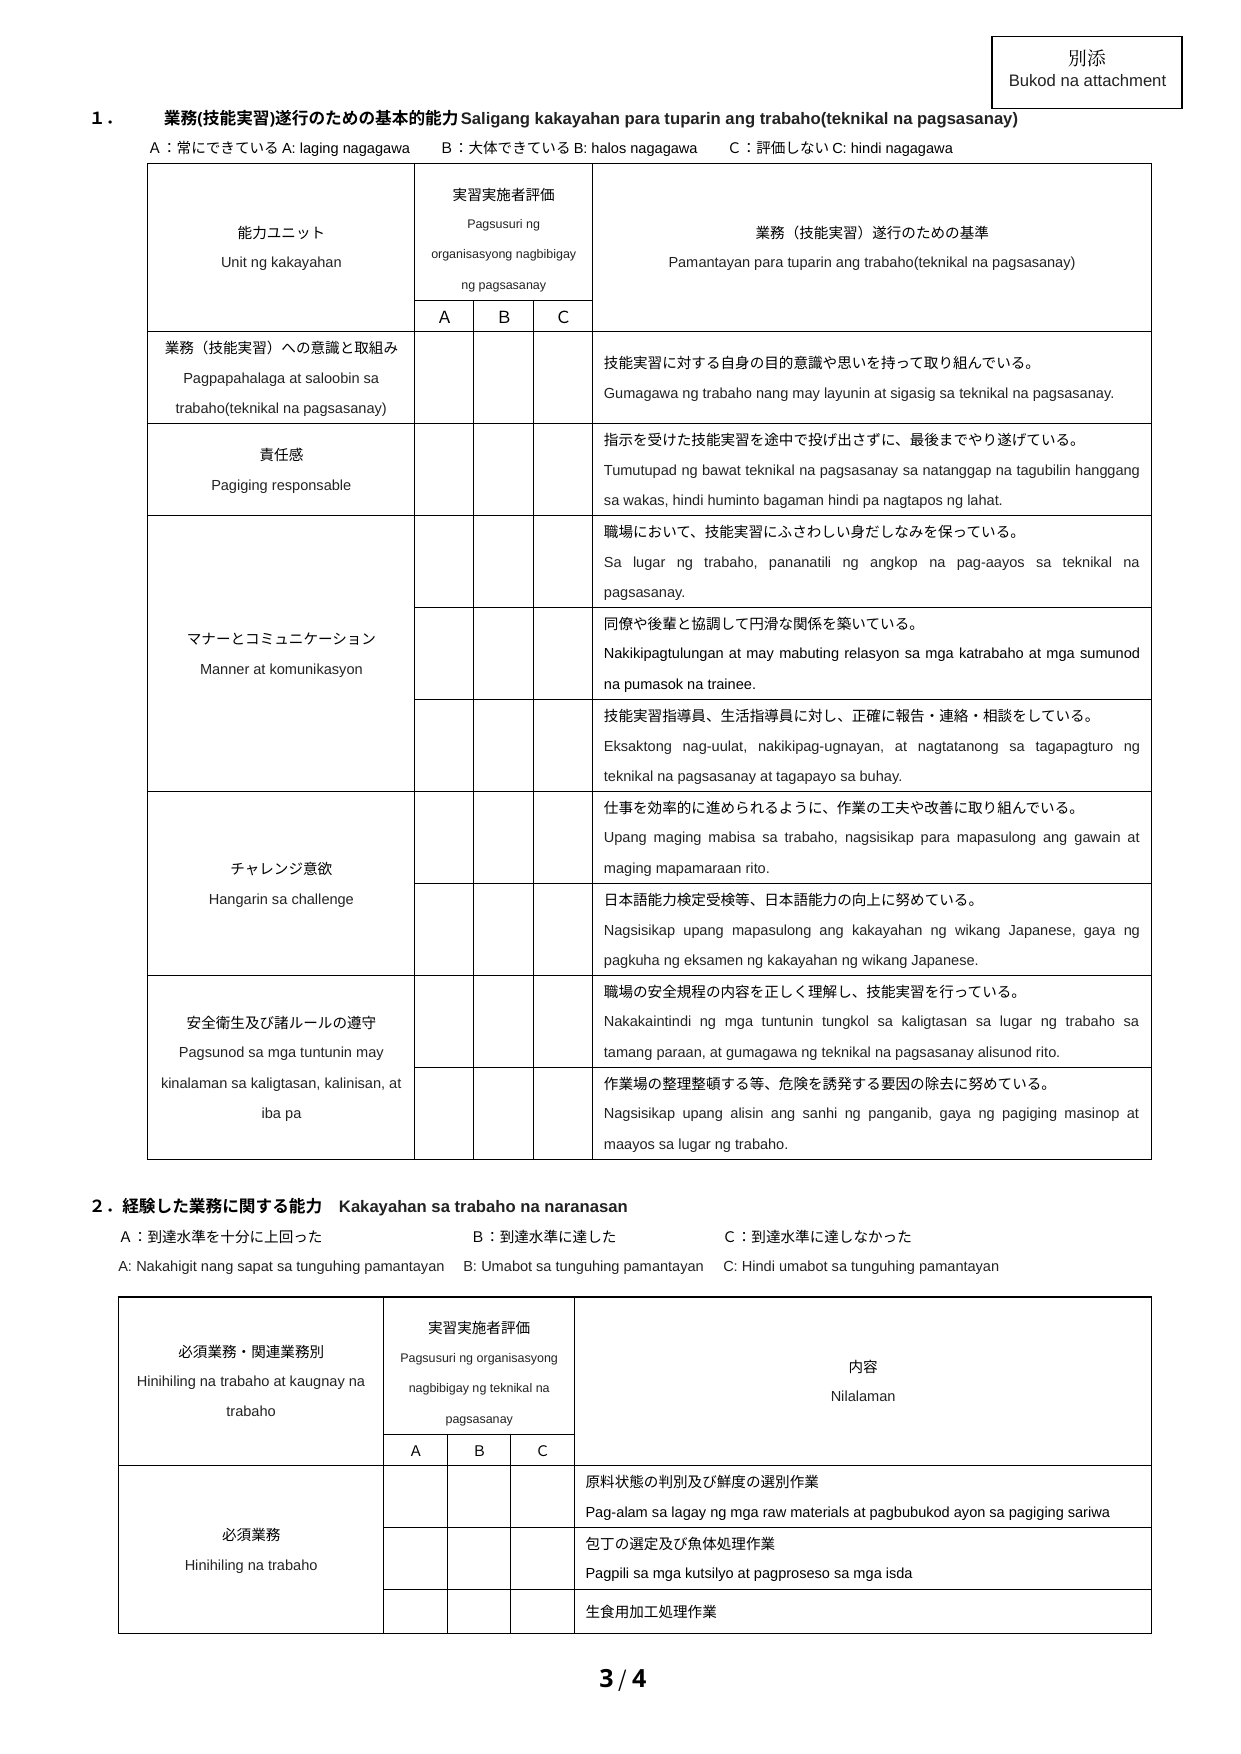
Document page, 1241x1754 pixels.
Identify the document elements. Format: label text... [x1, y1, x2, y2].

table_cell [474, 1068, 533, 1159]
table_cell 原料状態の判別及び鮮度の選別作業 Pag-alam sa lagay ng mga raw materials at pagbubukod ayon sa pagiging sariwa [575, 1466, 1151, 1527]
table_header 実習実施者評価 Pagsusuri ng organisasyong nagbibigay ng teknikal na pagsasanay [384, 1298, 574, 1434]
table_cell [415, 424, 473, 515]
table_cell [575, 1590, 1151, 1633]
table_cell 同僚や後輩と協調して円滑な関係を築いている。 Nakikipagtulungan at may mabuting relasyon sa mga katrabaho at mga sumunod na pumasok na trainee. [593, 608, 1151, 699]
table_cell [534, 1068, 592, 1159]
table_cell [511, 1466, 574, 1527]
table_cell 職場の安全規程の内容を正しく理解し、技能実習を行っている。 Nakakaintindi ng mga tuntunin tungkol sa kaligtasan sa lugar ng trabaho sa tamang paraan, at gumagawa ng teknikal na pagsasanay alisunod rito. [593, 976, 1151, 1067]
table_cell [534, 332, 592, 423]
table_header 能力ユニット Unit ng kakayahan [148, 164, 414, 331]
table_header 必須業務・関連業務別 Hinihiling na trabaho at kaugnay na trabaho [119, 1298, 383, 1465]
table_cell [384, 1466, 447, 1527]
table_cell [474, 884, 533, 975]
table_cell Ｂ [474, 301, 533, 331]
table_cell [415, 884, 473, 975]
table_cell [415, 516, 473, 607]
table_cell [448, 1528, 510, 1588]
table_cell 技能実習に対する自身の目的意識や思いを持って取り組んでいる。 Gumagawa ng trabaho nang may layunin at sigasig sa teknikal na pagsasanay. [593, 332, 1151, 423]
table_cell [474, 516, 533, 607]
table_cell 業務（技能実習）への意識と取組み Pagpapahalaga at saloobin sa trabaho(teknikal na pagsasanay) [148, 332, 414, 423]
table_cell Ａ [415, 301, 473, 331]
table_cell [511, 1590, 574, 1633]
table_cell 日本語能力検定受検等、日本語能力の向上に努めている。 Nagsisikap upang mapasulong ang kakayahan ng wikang Japanese, gaya ng pagkuha ng eksamen ng kakayahan ng wikang Japanese. [593, 884, 1151, 975]
table_cell [534, 516, 592, 607]
table_cell 責任感 Pagiging responsable [148, 424, 414, 515]
table_cell [384, 1590, 447, 1633]
table_cell [534, 976, 592, 1067]
table_cell 技能実習指導員、生活指導員に対し、正確に報告・連絡・相談をしている。 Eksaktong nag-uulat, nakikipag-ugnayan, at nagtatanong sa tagapagturo ng teknikal na pagsasanay at tagapayo sa buhay. [593, 700, 1151, 791]
table_cell [511, 1528, 574, 1588]
text A: Nakahigit nang sapat sa tunguhing pamantayan B: Umabot sa tunguhing pamantayan C: Hindi umabot sa tunguhing pamantayan [118, 1251, 1152, 1281]
table_header 実習実施者評価 Pagsusuri ng organisasyong nagbibigay ng pagsasanay [415, 164, 592, 300]
list 業務(技能実習)遂行のための基本的能力 Saligang kakayahan para tuparin ang trabaho(teknikal na pagsasanay) [89, 102, 1152, 132]
table_cell [415, 1068, 473, 1159]
table_cell [534, 792, 592, 883]
table_cell [415, 608, 473, 699]
table_cell [474, 700, 533, 791]
table_cell [415, 332, 473, 423]
table_cell [534, 608, 592, 699]
text ２．経験した業務に関する能力 Kakayahan sa trabaho na naranasan [89, 1190, 1152, 1221]
table_cell [474, 608, 533, 699]
table_cell [415, 976, 473, 1067]
table_cell Ｃ [511, 1435, 574, 1465]
table_cell [474, 976, 533, 1067]
table_header 業務（技能実習）遂行のための基準 Pamantayan para tuparin ang trabaho(teknikal na pagsasanay) [593, 164, 1151, 331]
table_header 内容 Nilalaman [575, 1298, 1151, 1465]
table_cell [534, 424, 592, 515]
table_cell [474, 424, 533, 515]
table_cell [448, 1590, 510, 1633]
text Ａ：到達水準を十分に上回った Ｂ：到達水準に達した Ｃ：到達水準に達しなかった [118, 1221, 1152, 1251]
text Ａ：常にできている A: laging nagagawa Ｂ：大体できている B: halos nagagawa Ｃ：評価しない C: hindi nagagawa [118, 132, 1152, 162]
table_cell [415, 792, 473, 883]
table_cell 包丁の選定及び魚体処理作業 Pagpili sa mga kutsilyo at pagproseso sa mga isda [575, 1528, 1151, 1588]
table_cell 職場において、技能実習にふさわしい身だしなみを保っている。 Sa lugar ng trabaho, pananatili ng angkop na pag-aayos sa teknikal na pagsasanay. [593, 516, 1151, 607]
table_cell Ｃ [534, 301, 592, 331]
table_cell [474, 792, 533, 883]
table_cell Ｂ [448, 1435, 510, 1465]
table_cell [415, 700, 473, 791]
table_cell 必須業務 Hinihiling na trabaho [119, 1466, 383, 1633]
table_cell Ａ [384, 1435, 447, 1465]
table_cell [534, 700, 592, 791]
table_cell [474, 332, 533, 423]
table_cell 作業場の整理整頓する等、危険を誘発する要因の除去に努めている。 Nagsisikap upang alisin ang sanhi ng panganib, gaya ng pagiging masinop at maayos sa lugar ng trabaho. [593, 1068, 1151, 1159]
table_cell 仕事を効率的に進められるように、作業の工夫や改善に取り組んでいる。 Upang maging mabisa sa trabaho, nagsisikap para mapasulong ang gawain at maging mapamaraan rito. [593, 792, 1151, 883]
table_cell 安全衛生及び諸ルールの遵守 Pagsunod sa mga tuntunin may kinalaman sa kaligtasan, kalinisan, at iba pa [148, 976, 414, 1159]
table_cell マナーとコミュニケーション Manner at komunikasyon [148, 516, 414, 791]
table_cell [384, 1528, 447, 1588]
table_cell 指示を受けた技能実習を途中で投げ出さずに、最後までやり遂げている。 Tumutupad ng bawat teknikal na pagsasanay sa natanggap na tagubilin hanggang sa wakas, hindi huminto bagaman hindi pa nagtapos ng lahat. [593, 424, 1151, 515]
table_cell チャレンジ意欲 Hangarin sa challenge [148, 792, 414, 975]
table_cell [448, 1466, 510, 1527]
table_cell [534, 884, 592, 975]
